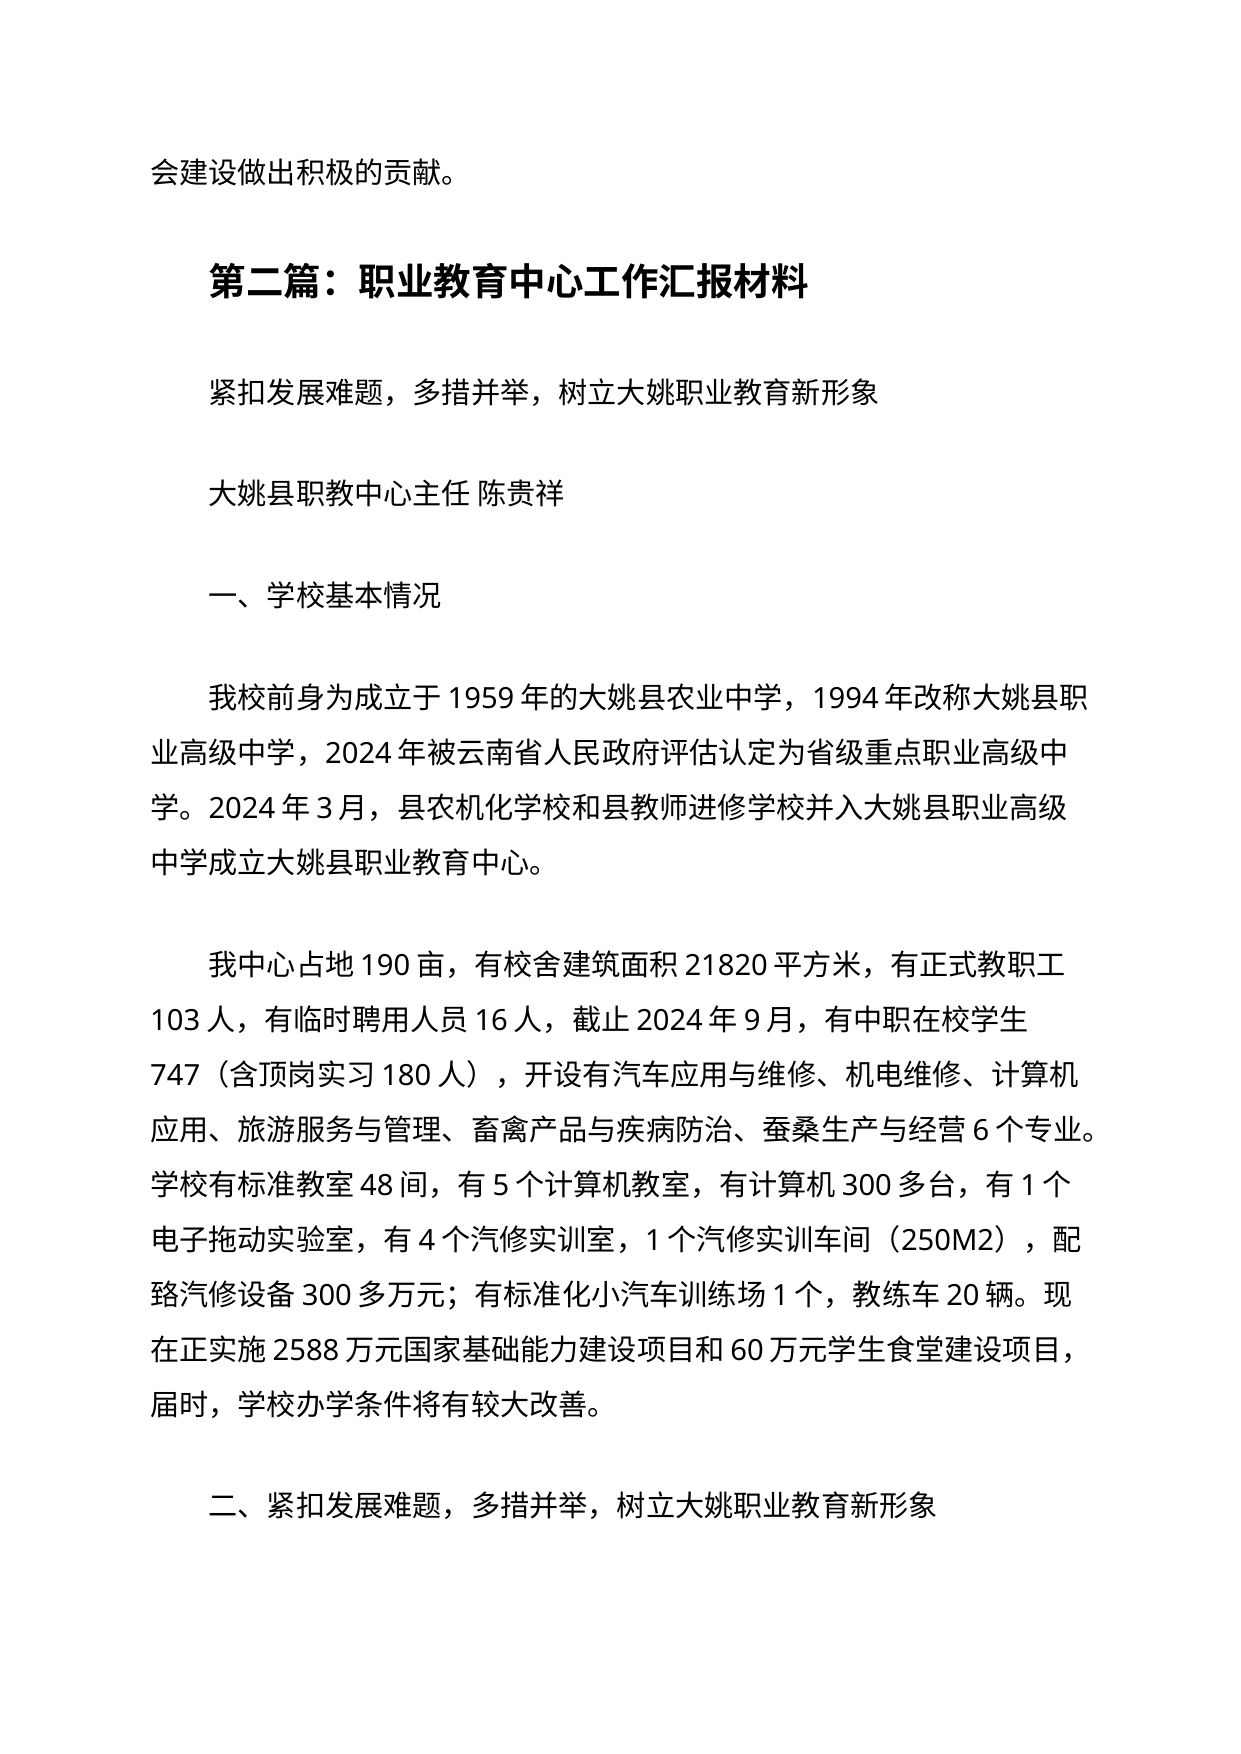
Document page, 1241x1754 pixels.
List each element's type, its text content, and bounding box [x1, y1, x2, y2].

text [150, 150, 1090, 192]
text 第二篇：职业教育中心工作汇报材料 [150, 252, 1090, 306]
text 我校前身为成立于1959年的大姚县农业中学，1994年改称大姚县职业高级中学，2024年被云南省人民政府评估认定为省级重点职业高级中学。2024年3月，县农机化学校和县教师进修学校并入大姚县职业高级中学成立大姚县职业教育中心。 [150, 674, 1090, 882]
text 二、紧扣发展难题，多措并举，树立大姚职业教育新形象 [150, 1483, 1090, 1525]
text 紧扣发展难题，多措并举，树立大姚职业教育新形象 [150, 369, 1090, 411]
text 大姚县职教中心主任 陈贵祥 [150, 471, 1090, 513]
text 一、学校基本情况 [150, 573, 1090, 615]
text 我中心占地190亩，有校舍建筑面积21820平方米，有正式教职工103人，有临时聘用人员16人，截止2024年9月，有中职在校学生 747（含顶岗实习180人），开设有汽车应用与维修、机电维修、计算机应用、旅游服务与管理、畜禽产品与疾病防治、蚕桑生产与经营6个专业。学校有标准教室48间，有5个计算机教室，有计算机300多台，有1个电子拖动实验室，有4个汽修实训室，1个汽修实训车间（250M2），配臵汽修设备300多万元；有标准化小汽车训练场1个，教练车20辆。现在正实施2588万元国家基础能力建设项目和60万元学生食堂建设项目，届时，学校办学条件将有较大改善。 [150, 941, 1090, 1423]
